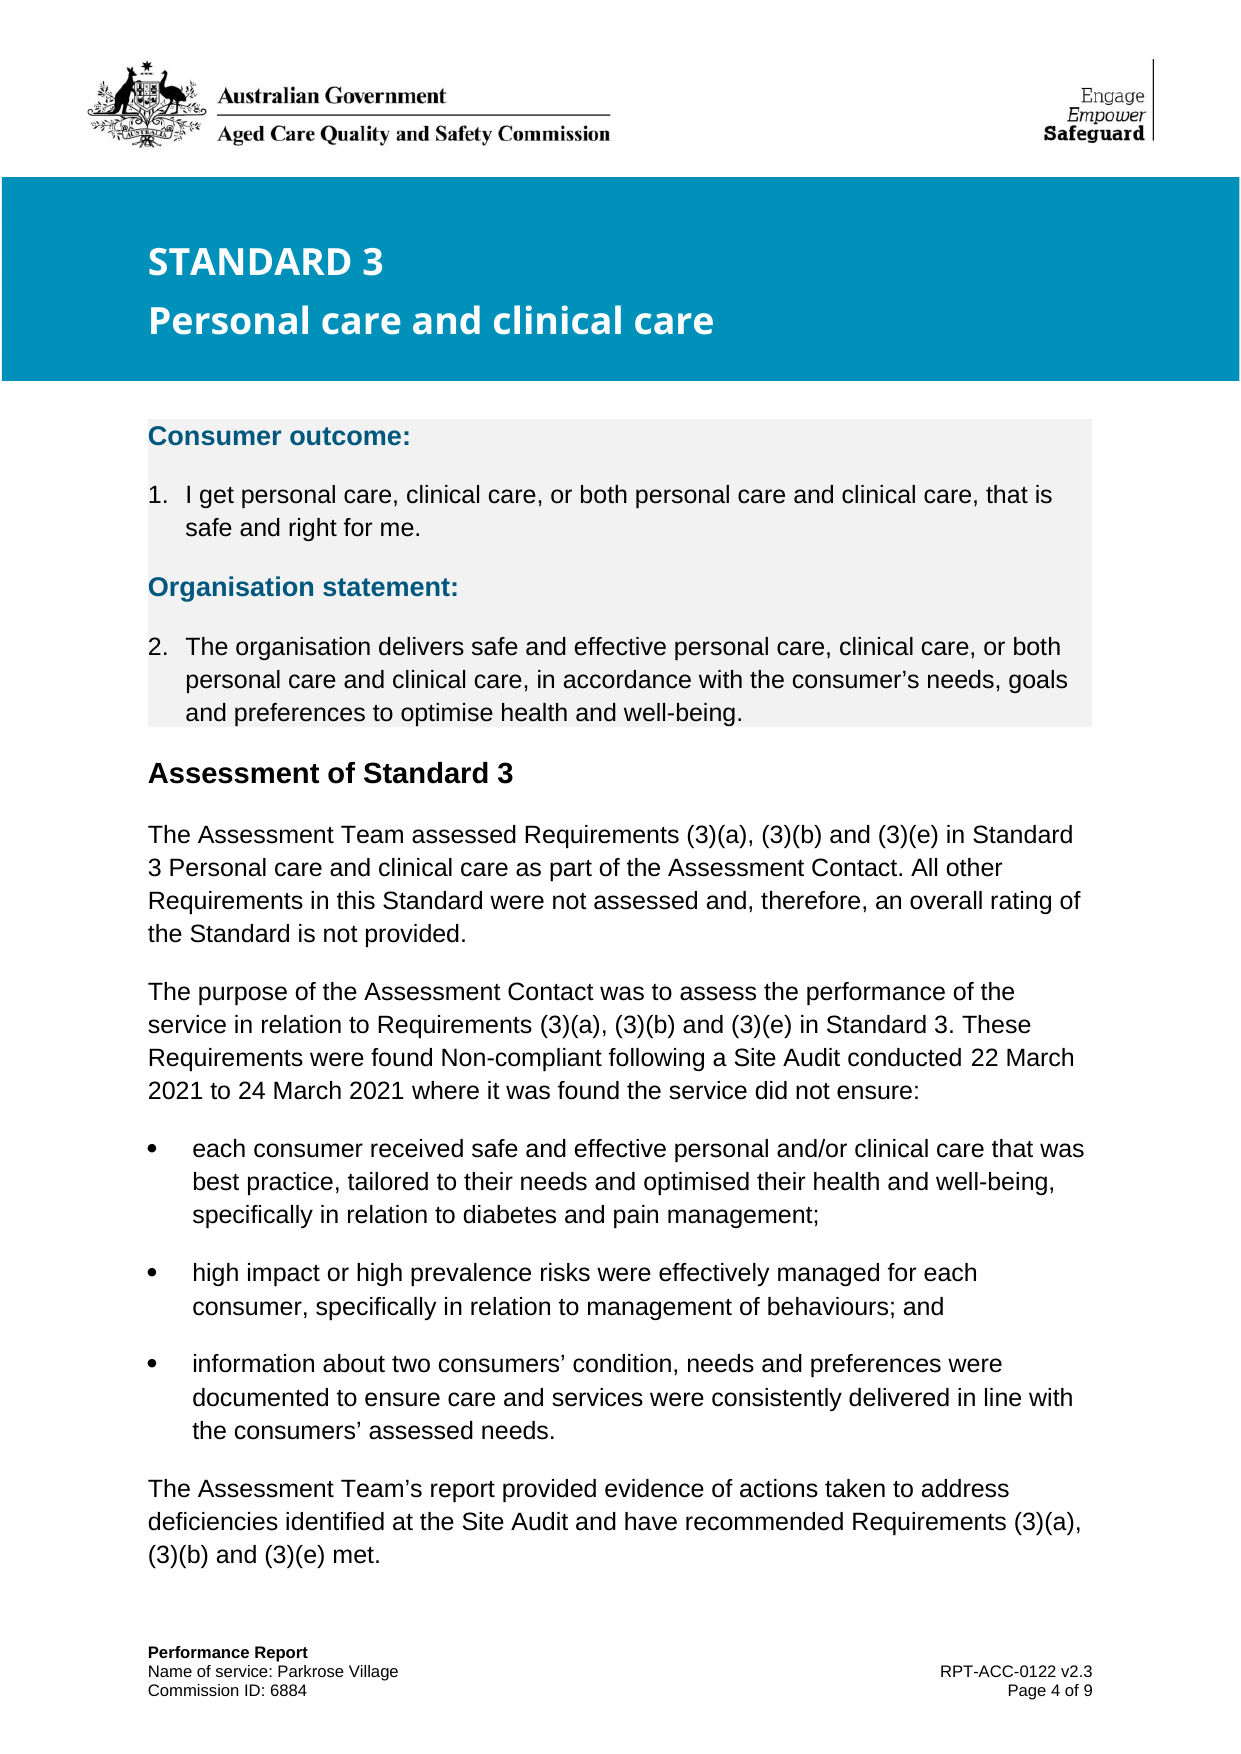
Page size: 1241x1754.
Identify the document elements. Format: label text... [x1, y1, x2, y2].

list The organisation delivers safe and effective personal care, clinical care, or both personal care and clinical care, in accordance with the consumer’s needs, goals and preferences to optimise health and well-being. [148, 632, 1092, 727]
picture [1, 0, 1241, 169]
list high impact or high prevalence risks were effectively managed for each consumer, specifically in relation to management of behaviours; and [148, 1258, 1092, 1320]
text The Assessment Team assessed Requirements (3)(a), (3)(b) and (3)(e) in Standard 3 Personal care and clinical care as part of the Assessment Contact. All other Requirements in this Standard were not assessed and, therefore, an overall rating of the Standard is not provided. [148, 820, 1092, 948]
text The Assessment Team’s report provided evidence of actions taken to address deficiencies identified at the Site Audit and have recommended Requirements (3)(a), (3)(b) and (3)(e) met. [148, 1474, 1092, 1568]
list I get personal care, clinical care, or both personal care and clinical care, that is safe and right for me. [148, 480, 1092, 542]
text The purpose of the Assessment Contact was to assess the performance of the service in relation to Requirements (3)(a), (3)(b) and (3)(e) in Standard 3. These Requirements were found Non-compliant following a Site Audit conducted 22 March 2021 to 24 March 2021 where it was found the service did not ensure: [148, 977, 1092, 1105]
subtitle Assessment of Standard 3 [148, 756, 1092, 790]
subtitle STANDARD 3 Personal care and clinical care [148, 236, 1092, 345]
subtitle Organisation statement: [148, 571, 1092, 603]
list each consumer received safe and effective personal and/or clinical care that was best practice, tailored to their needs and optimised their health and well-being, specifically in relation to diabetes and pain management; [148, 1134, 1092, 1229]
list information about two consumers’ condition, needs and preferences were documented to ensure care and services were consistently delivered in line with the consumers’ assessed needs. [148, 1349, 1092, 1444]
subtitle Consumer outcome: [148, 419, 1092, 451]
